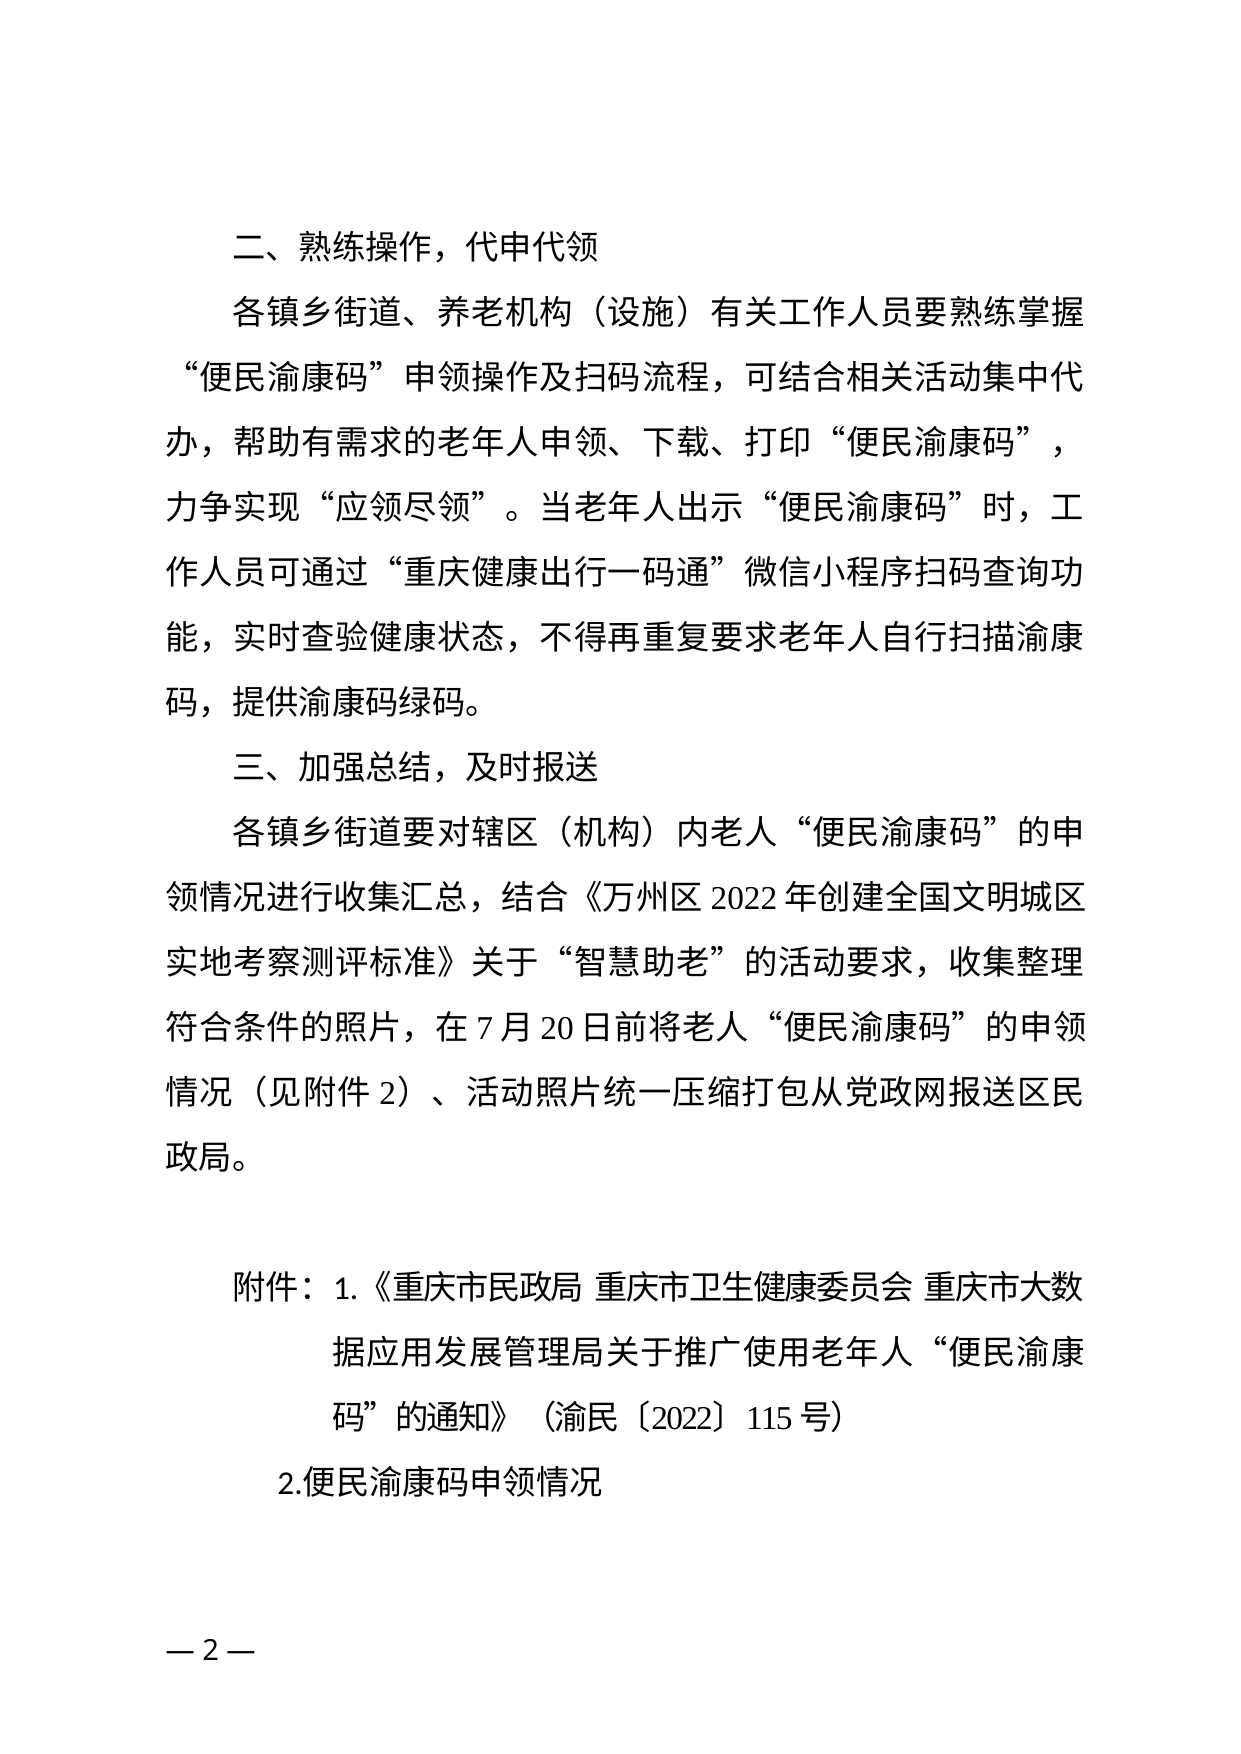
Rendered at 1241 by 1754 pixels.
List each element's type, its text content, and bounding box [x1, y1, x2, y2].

list 各镇乡街道要对辖区（机构）内老人“便民渝康码”的申领情况进行收集汇总，结合《万州区2022年创建全国文明城区实地考察测评标准》关于“智慧助老”的活动要求，收集整理符合条件的照片，在7月20日前将老人“便民渝康码”的申领情况（见附件2）、活动照片统一压缩打包从党政网报送区民政局。 [165, 797, 1087, 1187]
list 各镇乡街道、养老机构（设施）有关工作人员要熟练掌握“便民渝康码”申领操作及扫码流程，可结合相关活动集中代办，帮助有需求的老年人申领、下载、打印“便民渝康码”，力争实现“应领尽领”。当老年人出示“便民渝康码”时，工作人员可通过“重庆健康出行一码通”微信小程序扫码查询功能，实时查验健康状态，不得再重复要求老年人自行扫描渝康码，提供渝康码绿码。 [165, 277, 1087, 732]
list 2.便民渝康码申领情况 [232, 1447, 1087, 1512]
list 熟练操作，代申代领 [165, 212, 1087, 277]
list 三、加强总结，及时报送 [165, 732, 1087, 797]
list 附件：1.《重庆市民政局 重庆市卫生健康委员会 重庆市大数据应用发展管理局关于推广使用老年人“便民渝康码”的通知》（渝民〔2022〕115号） [232, 1252, 1087, 1447]
